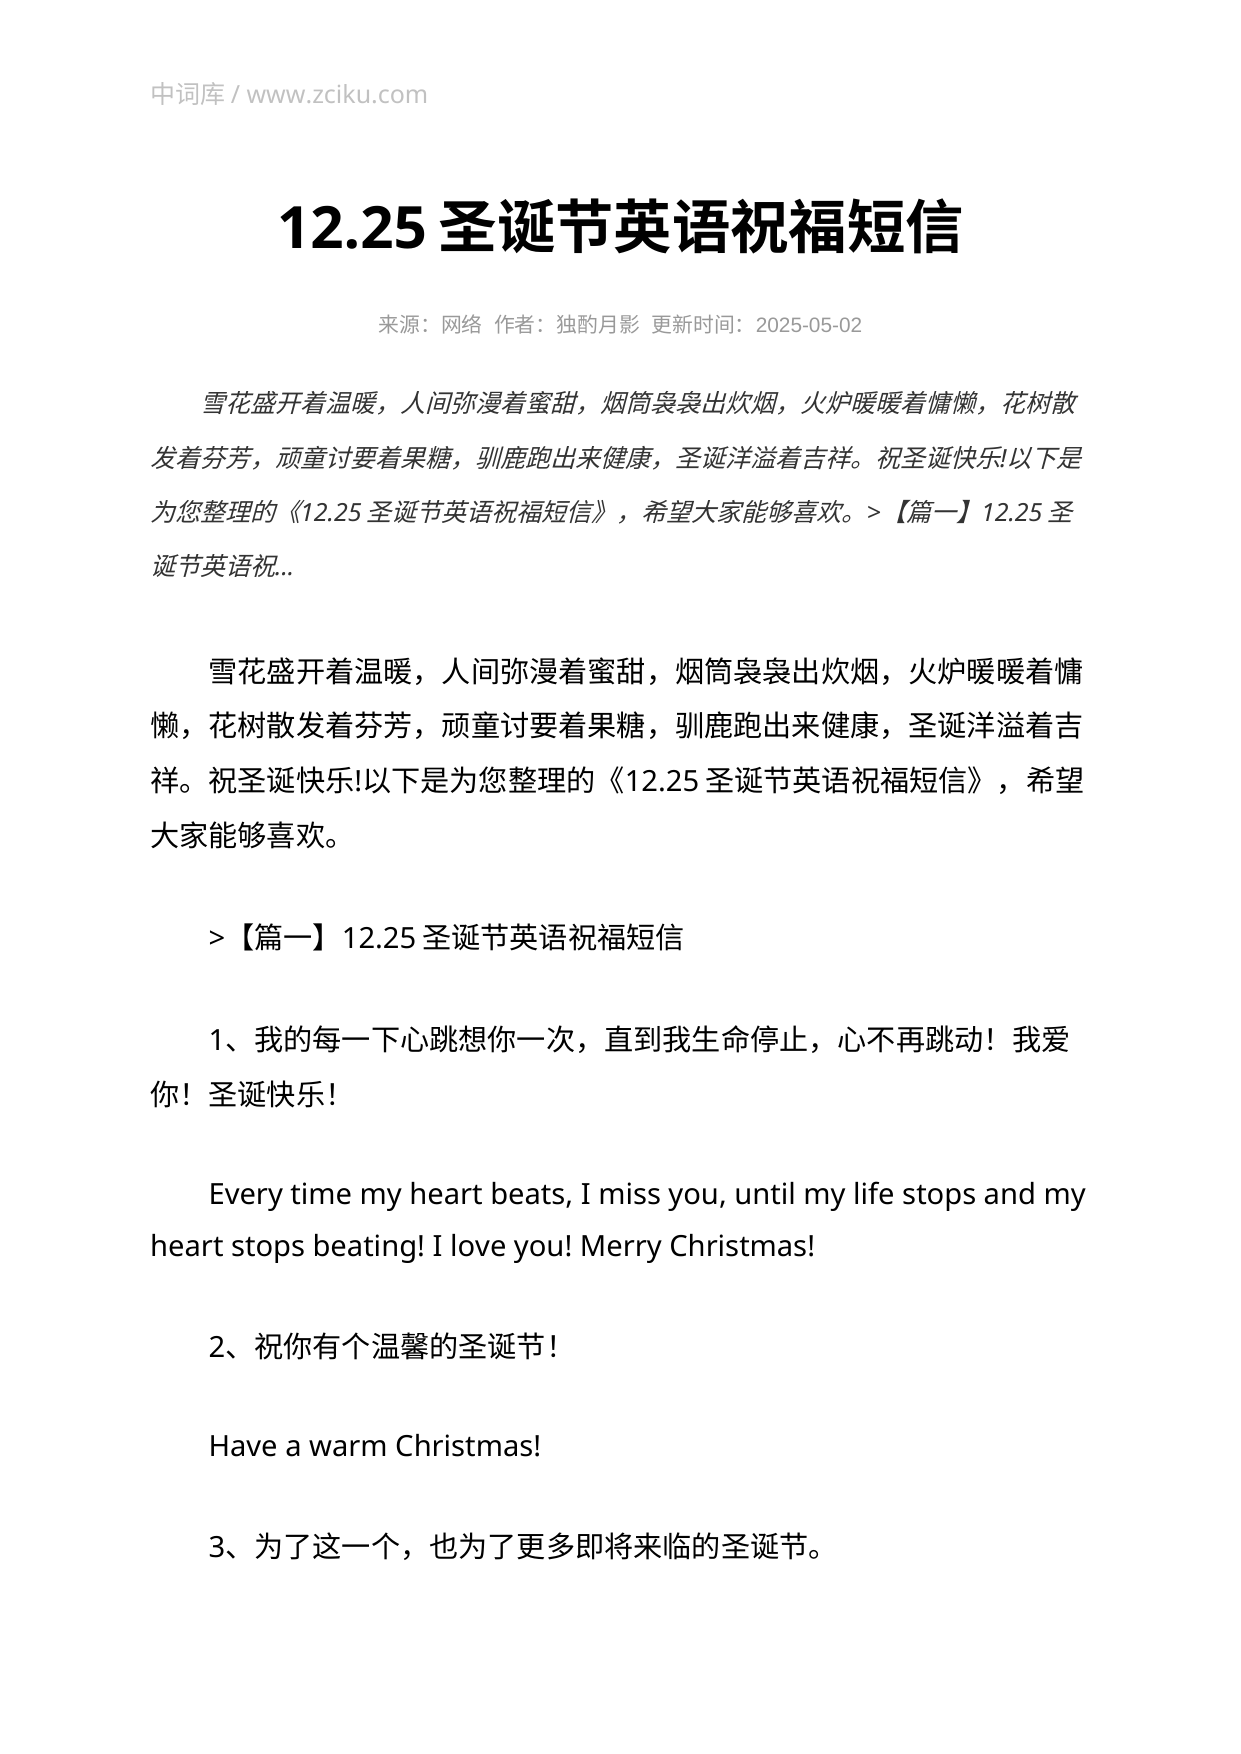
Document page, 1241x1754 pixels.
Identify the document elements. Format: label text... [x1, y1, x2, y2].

text 来源：网络 作者：独酌月影 更新时间：2025-05-02 [150, 313, 1090, 337]
text 雪花盛开着温暖，人间弥漫着蜜甜，烟筒袅袅出炊烟，火炉暖暖着慵懒，花树散发着芬芳，顽童讨要着果糖，驯鹿跑出来健康，圣诞洋溢着吉祥。祝圣诞快乐!以下是为您整理的《12.25圣诞节英语祝福短信》，希望大家能够喜欢。>【篇一】12.25圣诞节英语祝... [150, 384, 1090, 583]
text 雪花盛开着温暖，人间弥漫着蜜甜，烟筒袅袅出炊烟，火炉暖暖着慵懒，花树散发着芬芳，顽童讨要着果糖，驯鹿跑出来健康，圣诞洋溢着吉祥。祝圣诞快乐!以下是为您整理的《12.25圣诞节英语祝福短信》，希望大家能够喜欢。 [150, 648, 1090, 855]
text Every time my heart beats, I miss you, until my life stops and my heart stops beating! I love you! Merry Christmas! [150, 1173, 1090, 1265]
text >【篇一】12.25圣诞节英语祝福短信 [150, 915, 1090, 957]
text 1、我的每一下心跳想你一次，直到我生命停止，心不再跳动！我爱你！圣诞快乐！ [150, 1017, 1090, 1114]
text 2、祝你有个温馨的圣诞节！ [150, 1323, 1090, 1366]
text Have a warm Christmas! [150, 1425, 1090, 1465]
subtitle 12.25圣诞节英语祝福短信 [150, 181, 1090, 266]
text 3、为了这一个，也为了更多即将来临的圣诞节。 [150, 1524, 1090, 1566]
